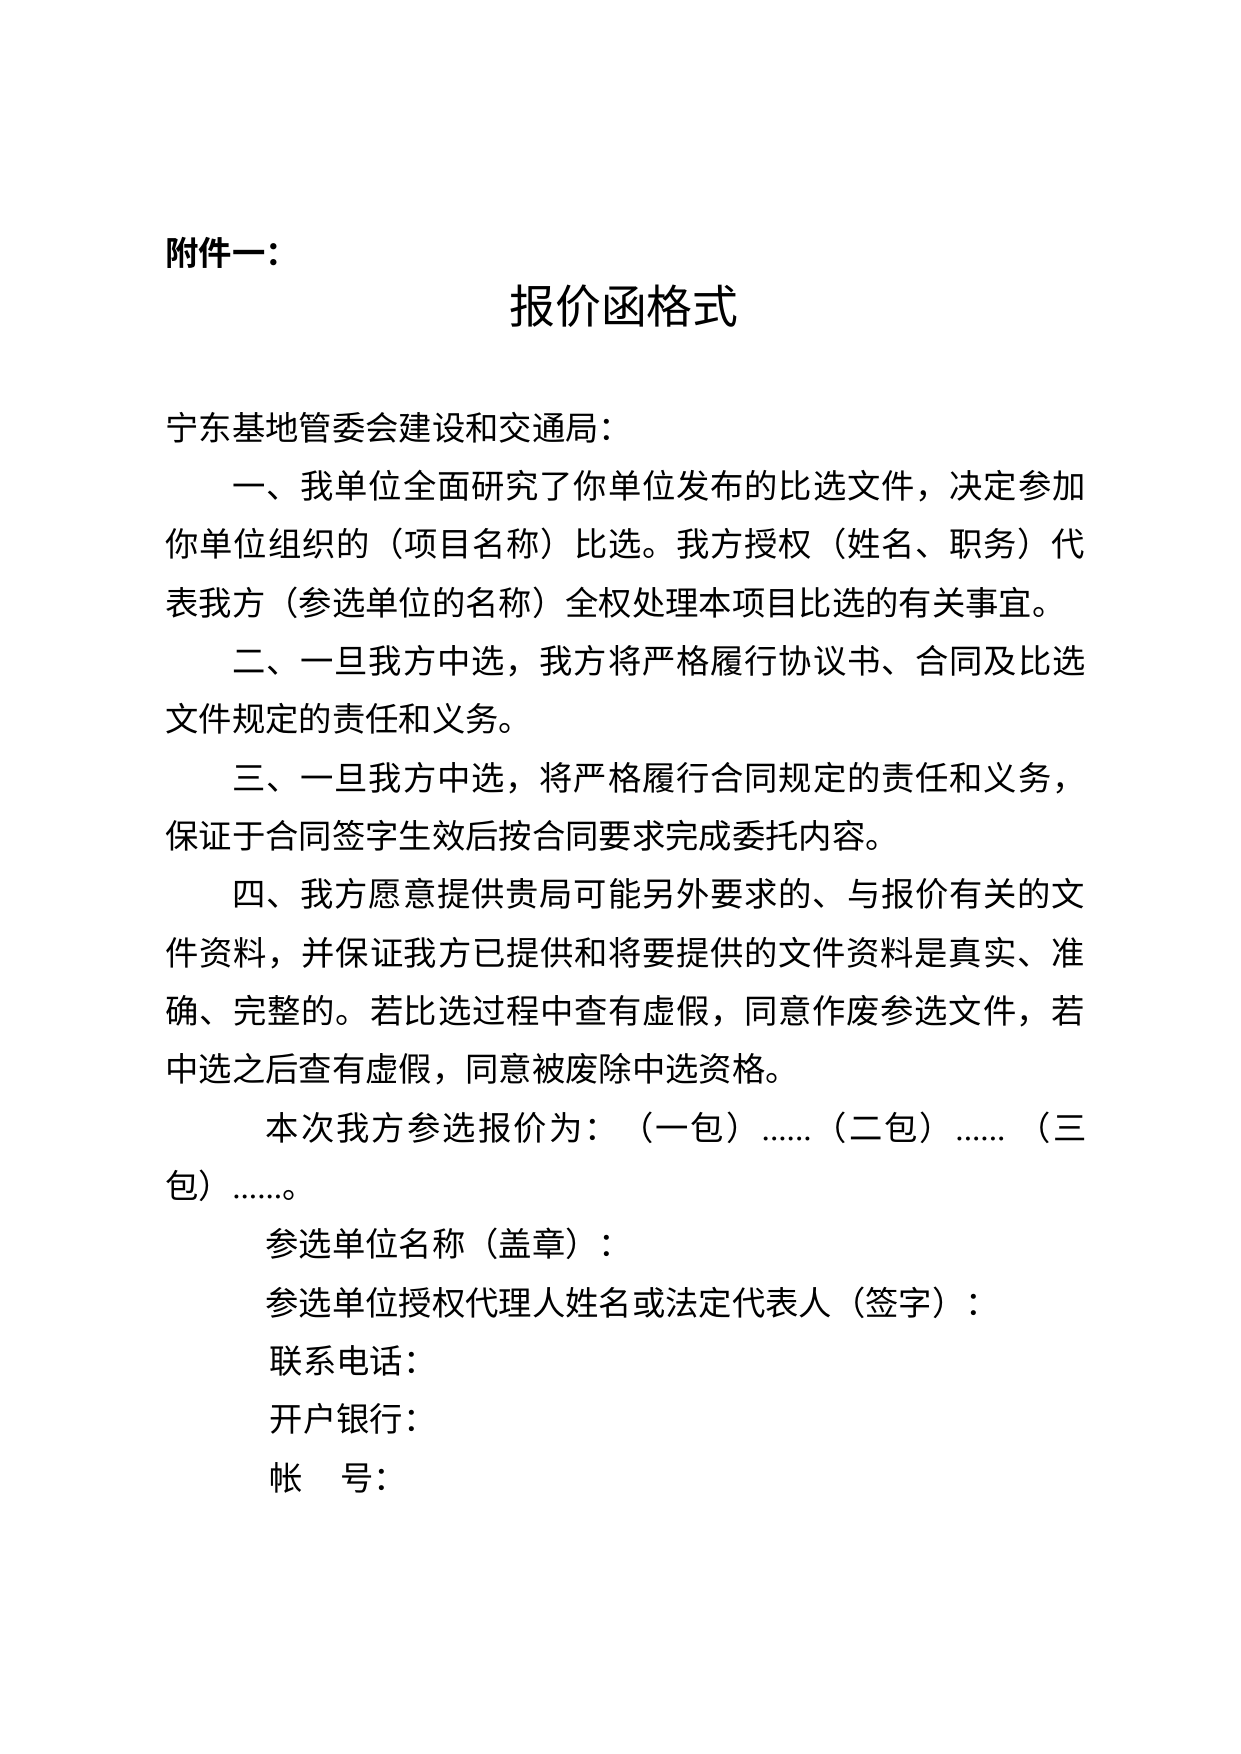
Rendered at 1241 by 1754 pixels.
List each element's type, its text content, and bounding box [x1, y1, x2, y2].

text 附件一： [165, 218, 1087, 277]
text 三、一旦我方中选，将严格履行合同规定的责任和义务，保证于合同签字生效后按合同要求完成委托内容。 [165, 743, 1087, 860]
text 帐 号： [269, 1443, 1087, 1502]
text 二、一旦我方中选，我方将严格履行协议书、合同及比选文件规定的责任和义务。 [165, 627, 1087, 743]
text 联系电话： [269, 1327, 1087, 1385]
text 报价函格式 [463, 277, 1087, 335]
text 本次我方参选报价为：（一包）......（二包）...... （三包）......。 [165, 1093, 1087, 1210]
text 开户银行： [269, 1385, 1087, 1443]
text 参选单位名称（盖章）： [165, 1210, 1087, 1268]
text 四、我方愿意提供贵局可能另外要求的、与报价有关的文件资料，并保证我方已提供和将要提供的文件资料是真实、准确、完整的。若比选过程中查有虚假，同意作废参选文件，若中选之后查有虚假，同意被废除中选资格。 [165, 860, 1087, 1093]
text 宁东基地管委会建设和交通局： [165, 393, 1087, 452]
text 一、我单位全面研究了你单位发布的比选文件，决定参加你单位组织的（项目名称）比选。我方授权（姓名、职务）代表我方（参选单位的名称）全权处理本项目比选的有关事宜。 [165, 452, 1087, 627]
text 参选单位授权代理人姓名或法定代表人（签字）： [165, 1268, 1087, 1327]
